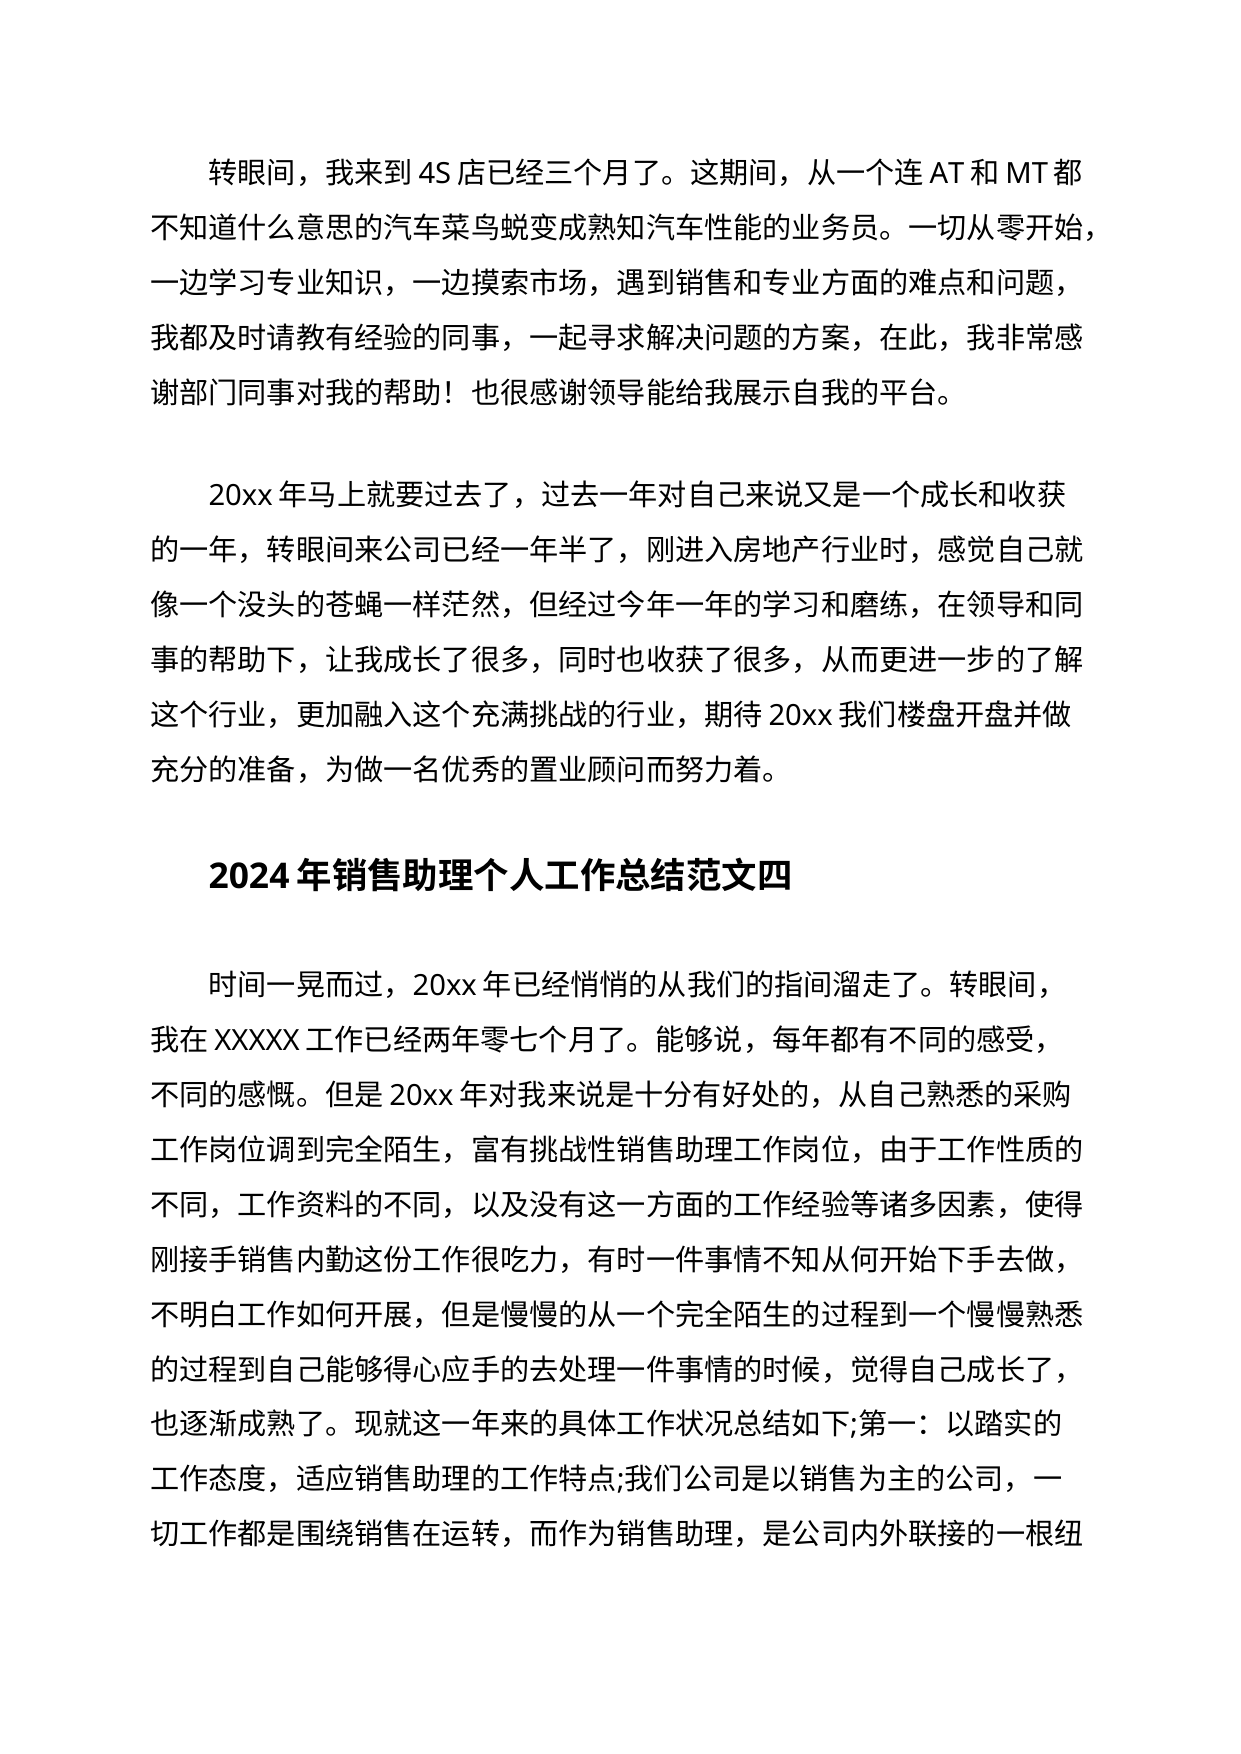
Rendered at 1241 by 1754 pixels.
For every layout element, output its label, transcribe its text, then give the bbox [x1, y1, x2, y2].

text 20xx年马上就要过去了，过去一年对自己来说又是一个成长和收获的一年，转眼间来公司已经一年半了，刚进入房地产行业时，感觉自己就像一个没头的苍蝇一样茫然，但经过今年一年的学习和磨练，在领导和同事的帮助下，让我成长了很多，同时也收获了很多，从而更进一步的了解这个行业，更加融入这个充满挑战的行业，期待20xx我们楼盘开盘并做充分的准备，为做一名优秀的置业顾问而努力着。 [150, 471, 1090, 788]
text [150, 961, 1090, 1553]
text 2024年销售助理个人工作总结范文四 [150, 848, 1090, 899]
text 转眼间，我来到4S店已经三个月了。这期间，从一个连AT和MT都不知道什么意思的汽车菜鸟蜕变成熟知汽车性能的业务员。一切从零开始，一边学习专业知识，一边摸索市场，遇到销售和专业方面的难点和问题，我都及时请教有经验的同事，一起寻求解决问题的方案，在此，我非常感谢部门同事对我的帮助！也很感谢领导能给我展示自我的平台。 [150, 150, 1090, 412]
